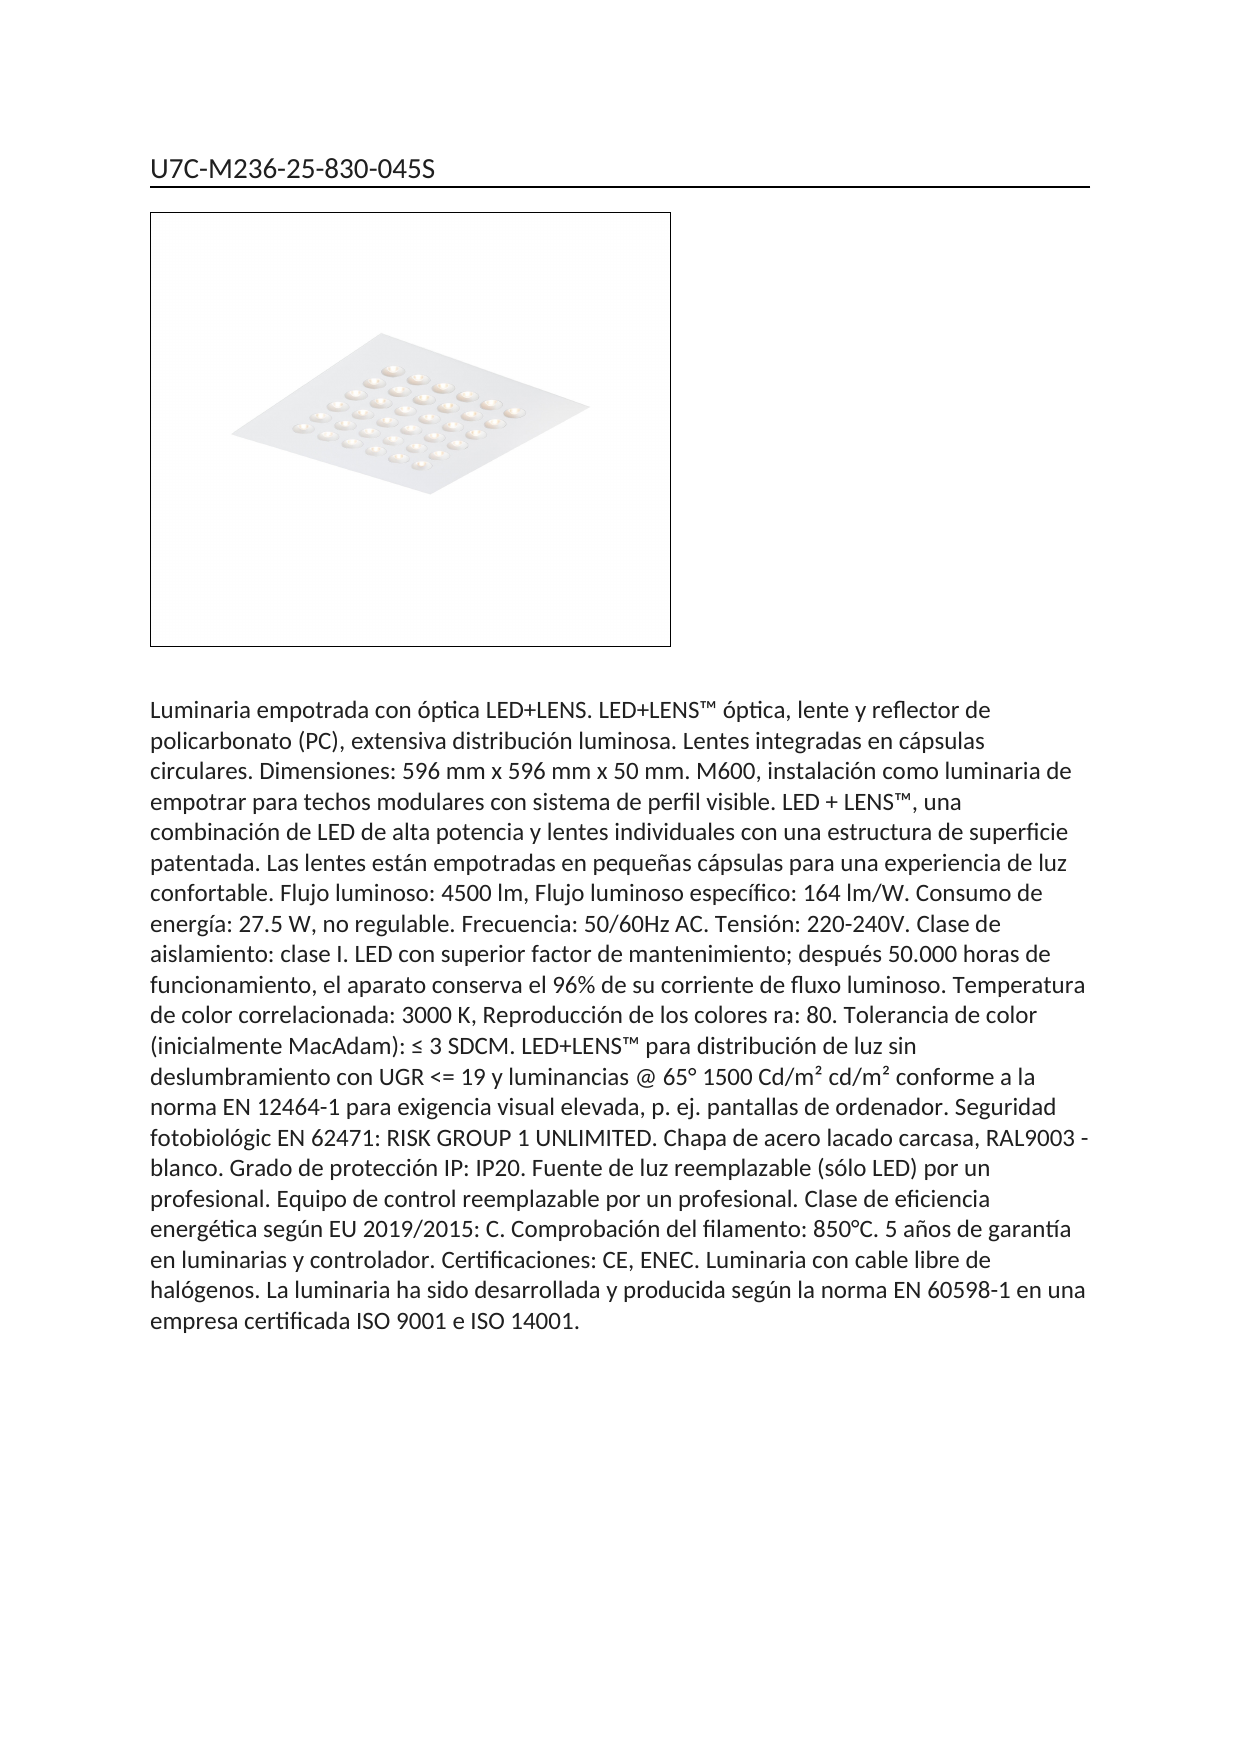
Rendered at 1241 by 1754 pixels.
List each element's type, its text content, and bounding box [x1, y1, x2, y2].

text U7C-M236-25-830-045S [150, 150, 1090, 186]
picture [151, 213, 670, 646]
text Luminaria empotrada con óptica LED+LENS. LED+LENS™ óptica, lente y reflector de policarbonato (PC), extensiva distribución luminosa. Lentes integradas en cápsulas circulares. Dimensiones: 596 mm x 596 mm x 50 mm. M600, instalación como luminaria de empotrar para techos modulares con sistema de perfil visible. LED + LENS™, una combinación de LED de alta potencia y lentes individuales con una estructura de superficie patentada. Las lentes están empotradas en pequeñas cápsulas para una experiencia de luz confortable. Flujo luminoso: 4500 lm, Flujo luminoso específico: 164 lm/W. Consumo de energía: 27.5 W, no regulable. Frecuencia: 50/60Hz AC. Tensión: 220-240V. Clase de aislamiento: clase I. LED con superior factor de mantenimiento; después 50.000 horas de funcionamiento, el aparato conserva el 96% de su corriente de fluxo luminoso. Temperatura de color correlacionada: 3000 K, Reproducción de los colores ra: 80. Tolerancia de color (inicialmente MacAdam): ≤ 3 SDCM. LED+LENS™ para distribución de luz sin deslumbramiento con UGR <= 19 y luminancias @ 65° 1500 Cd/m² cd/m² conforme a la norma EN 12464-1 para exigencia visual elevada, p. ej. pantallas de ordenador. Seguridad fotobiológic EN 62471: RISK GROUP 1 UNLIMITED. Chapa de acero lacado carcasa, RAL9003 - blanco. Grado de protección IP: IP20. Fuente de luz reemplazable (sólo LED) por un profesional. Equipo de control reemplazable por un profesional. Clase de eficiencia energética según EU 2019/2015: C. Comprobación del filamento: 850°C. 5 años de garantía en luminarias y controlador. Certificaciones: CE, ENEC. Luminaria con cable libre de halógenos. La luminaria ha sido desarrollada y producida según la norma EN 60598-1 en una empresa certificada ISO 9001 e ISO 14001. [150, 694, 1090, 1335]
